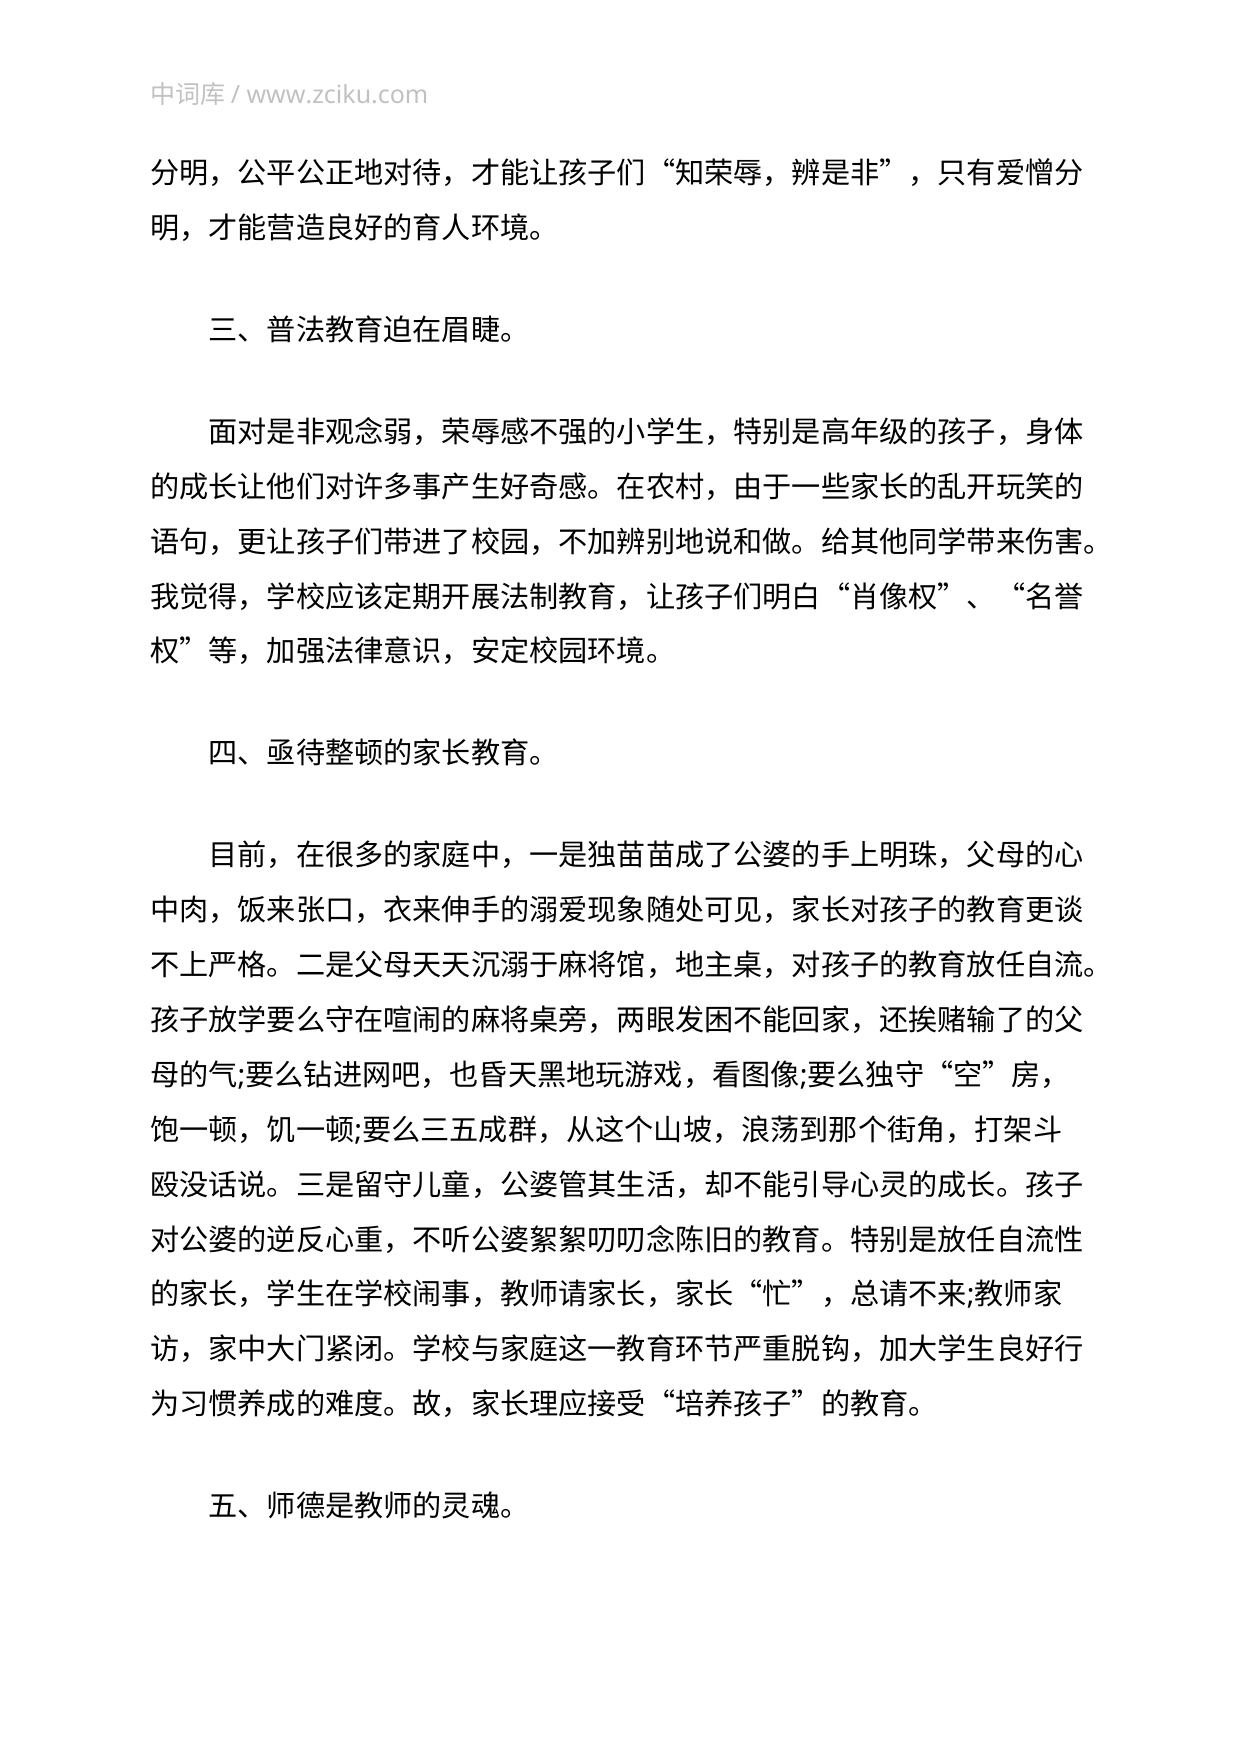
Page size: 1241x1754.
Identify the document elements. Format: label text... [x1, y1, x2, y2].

text 面对是非观念弱，荣辱感不强的小学生，特别是高年级的孩子，身体的成长让他们对许多事产生好奇感。在农村，由于一些家长的乱开玩笑的语句，更让孩子们带进了校园，不加辨别地说和做。给其他同学带来伤害。我觉得，学校应该定期开展法制教育，让孩子们明白“肖像权”、“名誉权”等，加强法律意识，安定校园环境。 [150, 408, 1090, 670]
text 五、师德是教师的灵魂。 [150, 1483, 1090, 1525]
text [150, 150, 1090, 247]
text 三、普法教育迫在眉睫。 [150, 307, 1090, 349]
text 四、亟待整顿的家长教育。 [150, 730, 1090, 772]
text 目前，在很多的家庭中，一是独苗苗成了公婆的手上明珠，父母的心中肉，饭来张口，衣来伸手的溺爱现象随处可见，家长对孩子的教育更谈不上严格。二是父母天天沉溺于麻将馆，地主桌，对孩子的教育放任自流。孩子放学要么守在喧闹的麻将桌旁，两眼发困不能回家，还挨赌输了的父母的气;要么钻进网吧，也昏天黑地玩游戏，看图像;要么独守“空”房，饱一顿，饥一顿;要么三五成群，从这个山坡，浪荡到那个街角，打架斗殴没话说。三是留守儿童，公婆管其生活，却不能引导心灵的成长。孩子对公婆的逆反心重，不听公婆絮絮叨叨念陈旧的教育。特别是放任自流性的家长，学生在学校闹事，教师请家长，家长“忙”，总请不来;教师家访，家中大门紧闭。学校与家庭这一教育环节严重脱钩，加大学生良好行为习惯养成的难度。故，家长理应接受“培养孩子”的教育。 [150, 832, 1090, 1423]
